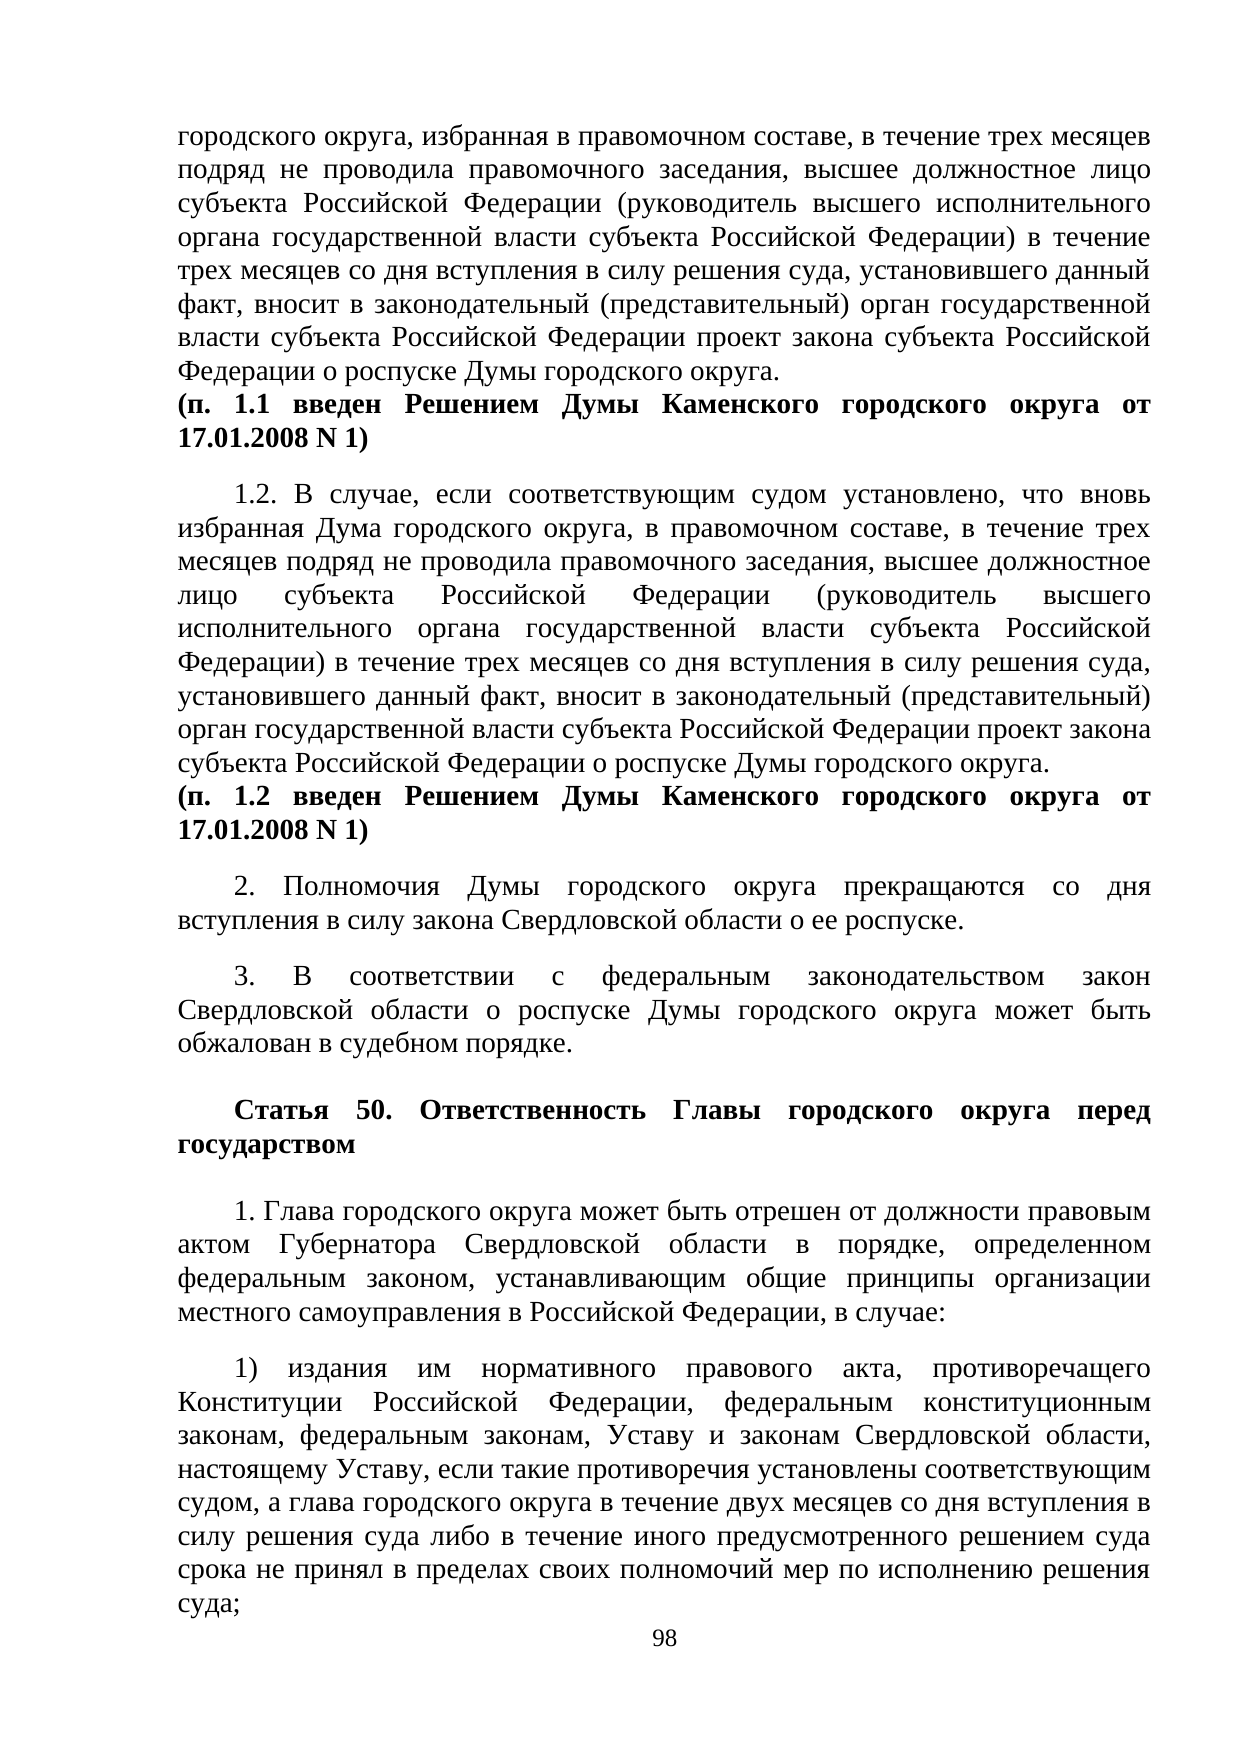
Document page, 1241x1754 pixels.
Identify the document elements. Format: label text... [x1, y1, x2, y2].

text 2. Полномочия Думы городского округа прекращаются со дня вступления в силу закона Свердловской области о ее роспуске. [177, 868, 1152, 935]
text 3. В соответствии с федеральным законодательством закон Свердловской области о роспуске Думы городского округа может быть обжалован в судебном порядке. [177, 958, 1152, 1059]
text (п. 1.2 введен Решением Думы Каменского городского округа от 17.01.2008 N 1) [177, 778, 1152, 845]
title Статья 50. Ответственность Главы городского округа перед государством [177, 1092, 1152, 1159]
text (п. 1.1 введен Решением Думы Каменского городского округа от 17.01.2008 N 1) [177, 386, 1152, 453]
text 1. Глава городского округа может быть отрешен от должности правовым актом Губернатора Свердловской области в порядке, определенном федеральным законом, устанавливающим общие принципы организации местного самоуправления в Российской Федерации, в случае: [177, 1193, 1152, 1327]
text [177, 118, 1152, 386]
text 1.2. В случае, если соответствующим судом установлено, что вновь избранная Дума городского округа, в правомочном составе, в течение трех месяцев подряд не проводила правомочного заседания, высшее должностное лицо субъекта Российской Федерации (руководитель высшего исполнительного органа государственной власти субъекта Российской Федерации) в течение трех месяцев со дня вступления в силу решения суда, установившего данный факт, вносит в законодательный (представительный) орган государственной власти субъекта Российской Федерации проект закона субъекта Российской Федерации о роспуске Думы городского округа. [177, 476, 1152, 778]
text 1) издания им нормативного правового акта, противоречащего Конституции Российской Федерации, федеральным конституционным законам, федеральным законам, Уставу и законам Свердловской области, настоящему Уставу, если такие противоречия установлены соответствующим судом, а глава городского округа в течение двух месяцев со дня вступления в силу решения суда либо в течение иного предусмотренного решением суда срока не принял в пределах своих полномочий мер по исполнению решения суда; [177, 1350, 1152, 1618]
